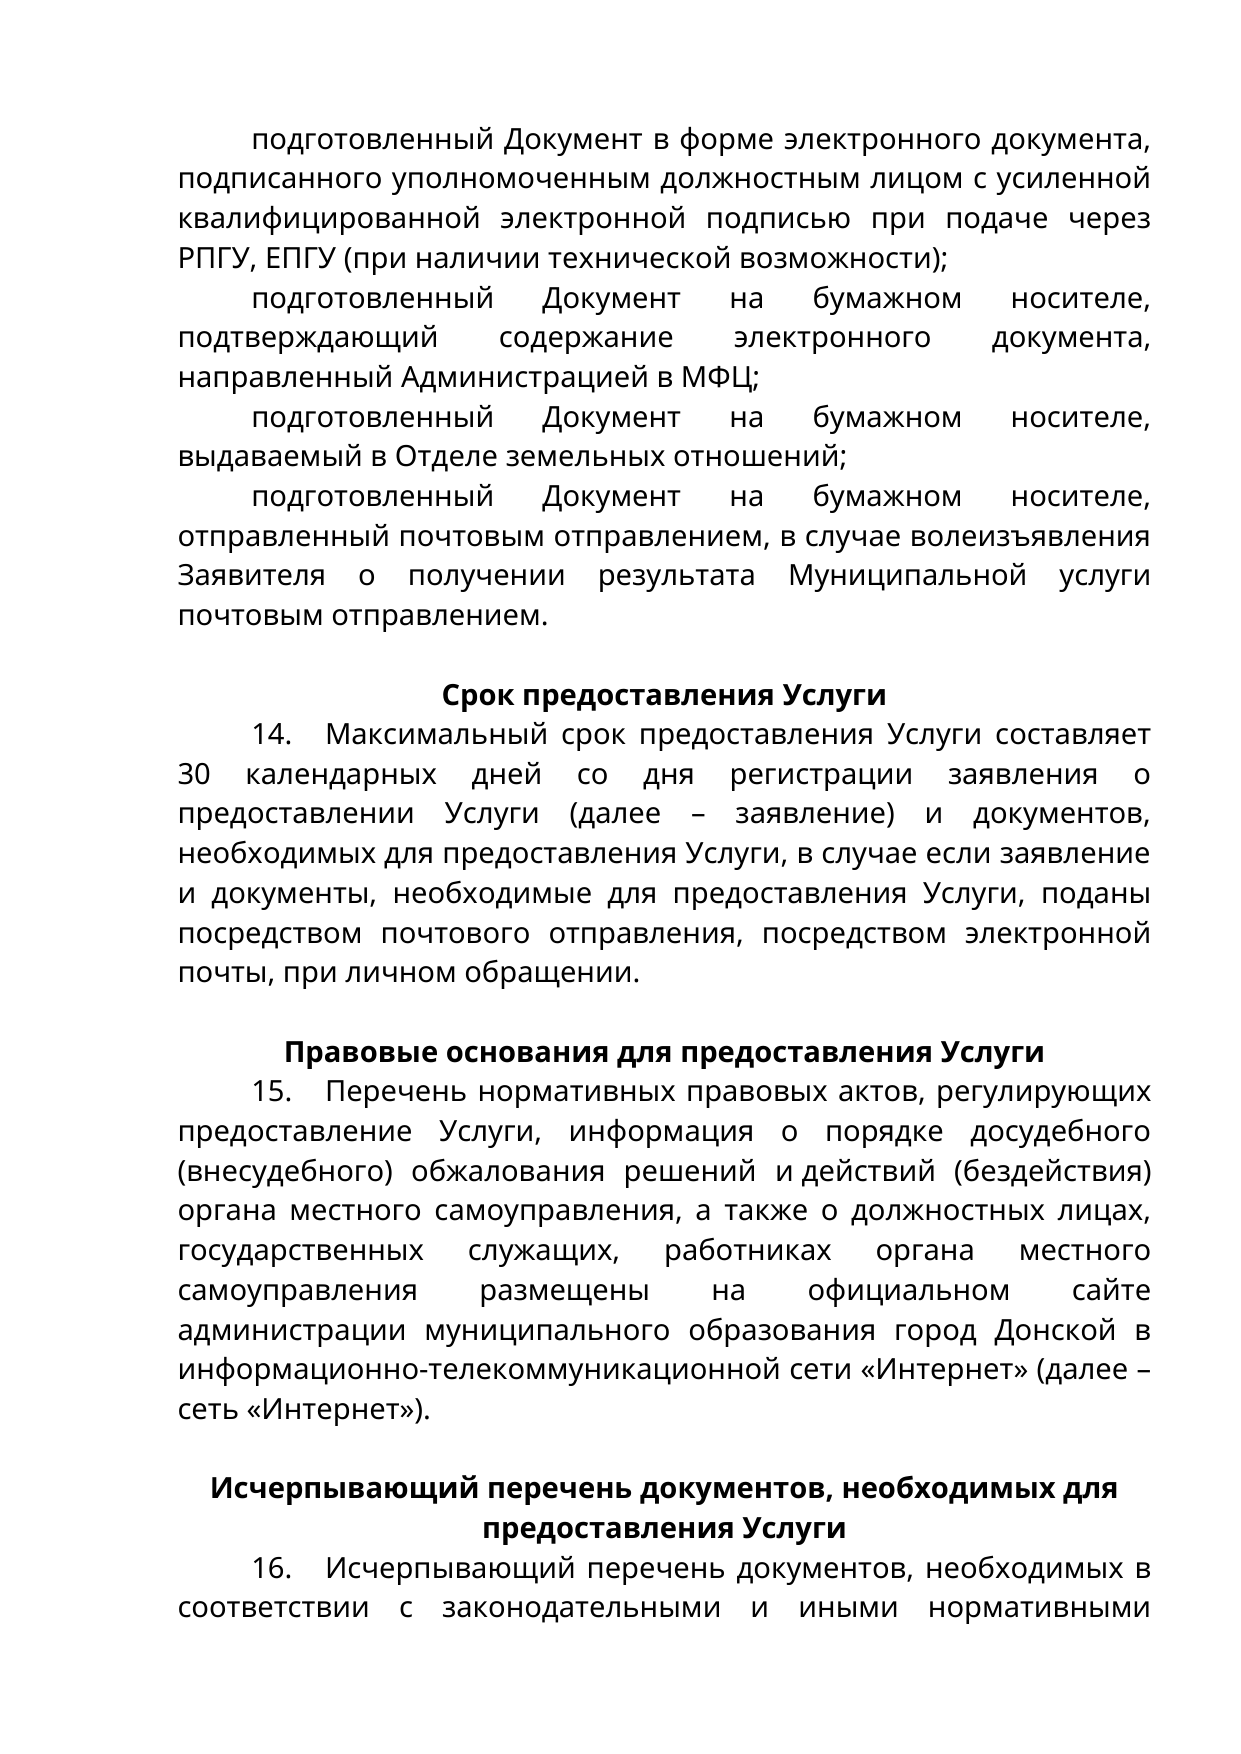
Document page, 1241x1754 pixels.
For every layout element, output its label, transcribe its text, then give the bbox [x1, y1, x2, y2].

list подготовленный Документ в форме электронного документа, подписанного уполномоченным должностным лицом с усиленной квалифицированной электронной подписью при подаче через РПГУ, ЕПГУ (при наличии технической возможности); [177, 118, 1152, 277]
text Срок предоставления Услуги [177, 674, 1152, 713]
list подготовленный Документ на бумажном носителе, отправленный почтовым отправлением, в случае волеизъявления Заявителя о получении результата Муниципальной услуги почтовым отправлением. [177, 475, 1152, 634]
list Перечень нормативных правовых актов, регулирующих предоставление Услуги, информация о порядке досудебного (внесудебного) обжалования решений и действий (бездействия) органа местного самоуправления, а также о должностных лицах, государственных служащих, работниках органа местного самоуправления размещены на официальном сайте администрации муниципального образования город Донской в информационно-телекоммуникационной сети «Интернет» (далее – сеть «Интернет»). [177, 1071, 1152, 1428]
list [177, 1547, 1152, 1626]
list подготовленный Документ на бумажном носителе, подтверждающий содержание электронного документа, направленный Администрацией в МФЦ; [177, 277, 1152, 396]
text Правовые основания для предоставления Услуги [177, 1031, 1152, 1071]
list Максимальный срок предоставления Услуги составляет 30 календарных дней со дня регистрации заявления о предоставлении Услуги (далее – заявление) и документов, необходимых для предоставления Услуги, в случае если заявление и документы, необходимые для предоставления Услуги, поданы посредством почтового отправления, посредством электронной почты, при личном обращении. [177, 713, 1152, 991]
text Исчерпывающий перечень документов, необходимых для предоставления Услуги [177, 1467, 1152, 1547]
list подготовленный Документ на бумажном носителе, выдаваемый в Отделе земельных отношений; [177, 396, 1152, 475]
